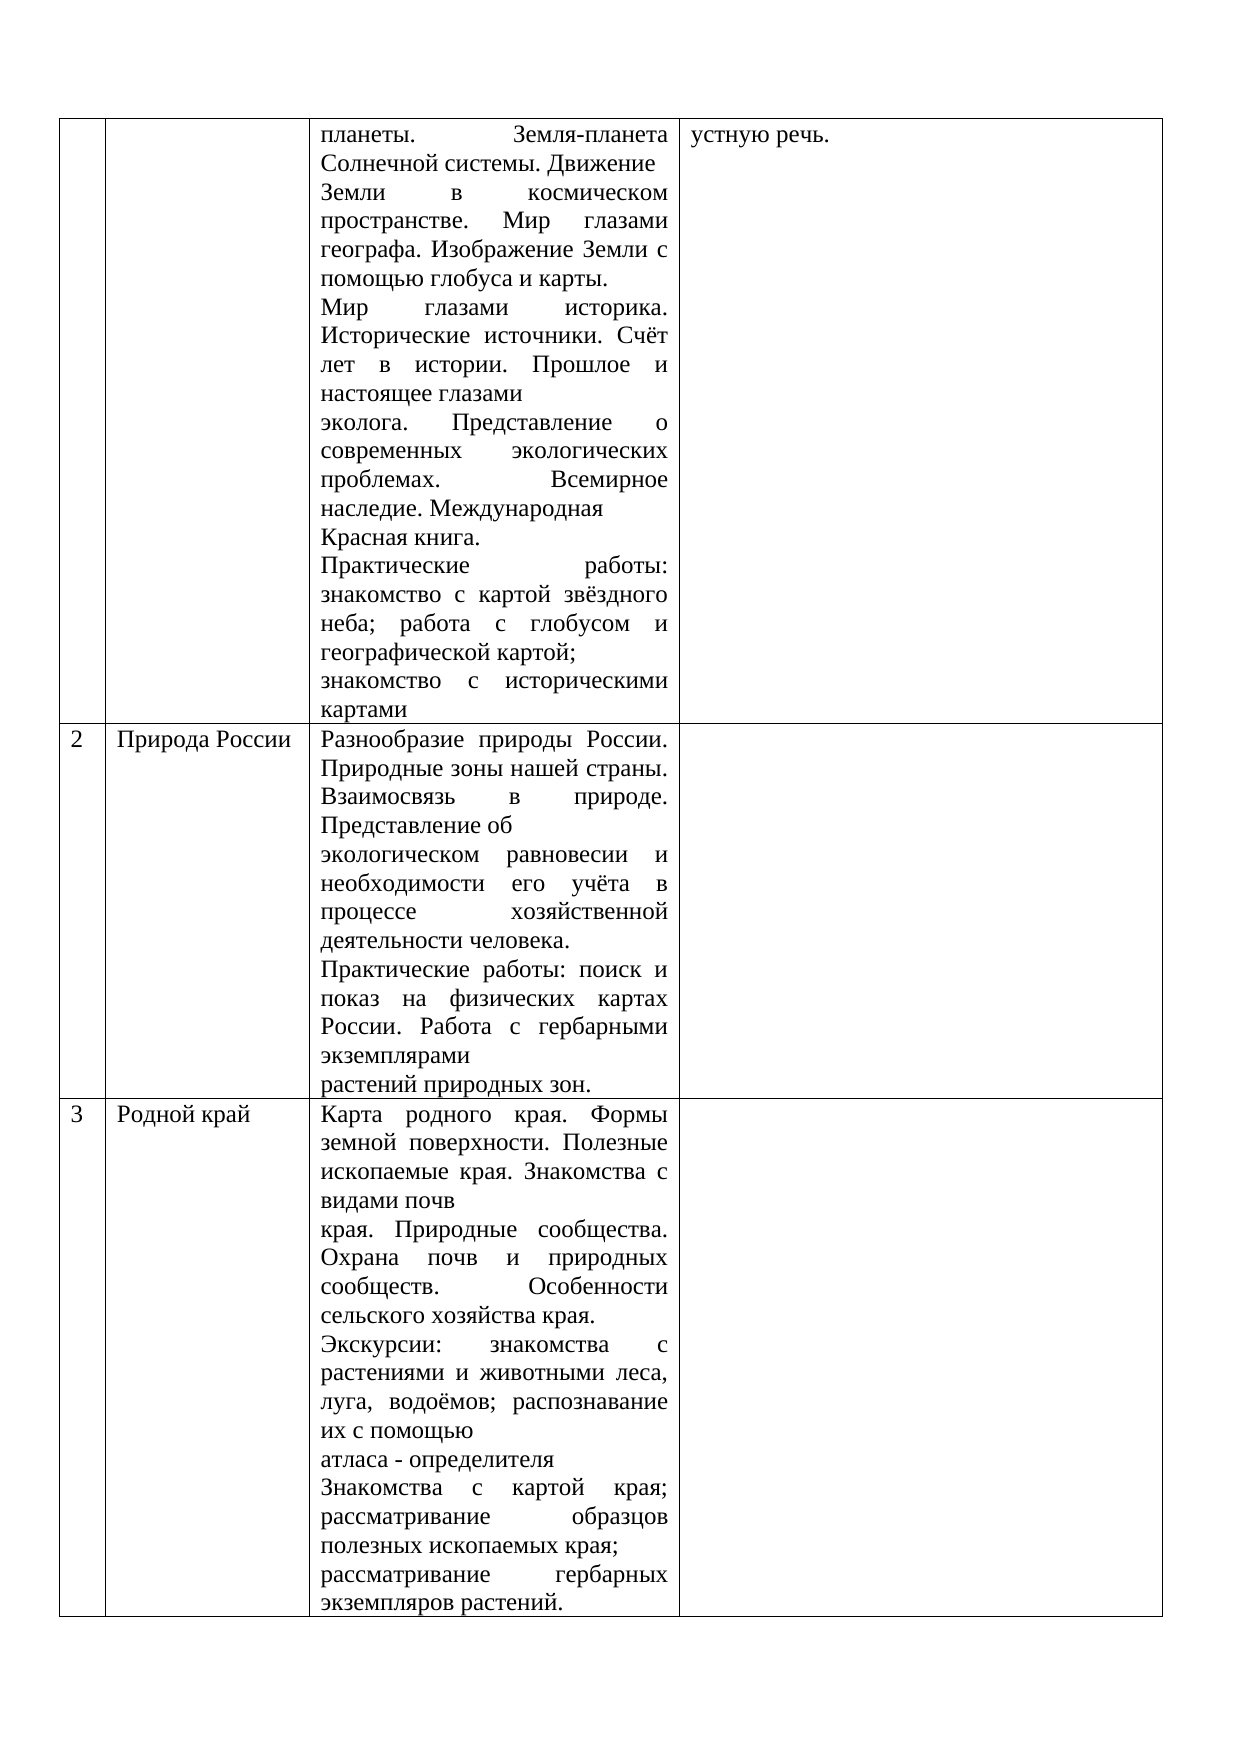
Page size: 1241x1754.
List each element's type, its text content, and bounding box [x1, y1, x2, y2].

table_cell 1 [60, 119, 105, 723]
table_cell Различать язык и речь; анализировать высказывания о русском языке; развивать устную речь. [680, 119, 1162, 723]
table_cell Природа России [106, 724, 309, 1098]
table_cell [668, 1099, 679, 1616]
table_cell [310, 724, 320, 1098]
table_cell [680, 1099, 1162, 1616]
table_cell Родной край [106, 1099, 309, 1616]
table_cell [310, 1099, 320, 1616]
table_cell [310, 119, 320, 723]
table_cell [680, 724, 1162, 1098]
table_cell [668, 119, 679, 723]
table_cell 3 [60, 1099, 105, 1616]
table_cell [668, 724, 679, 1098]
table_cell 2 [60, 724, 105, 1098]
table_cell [106, 119, 309, 723]
